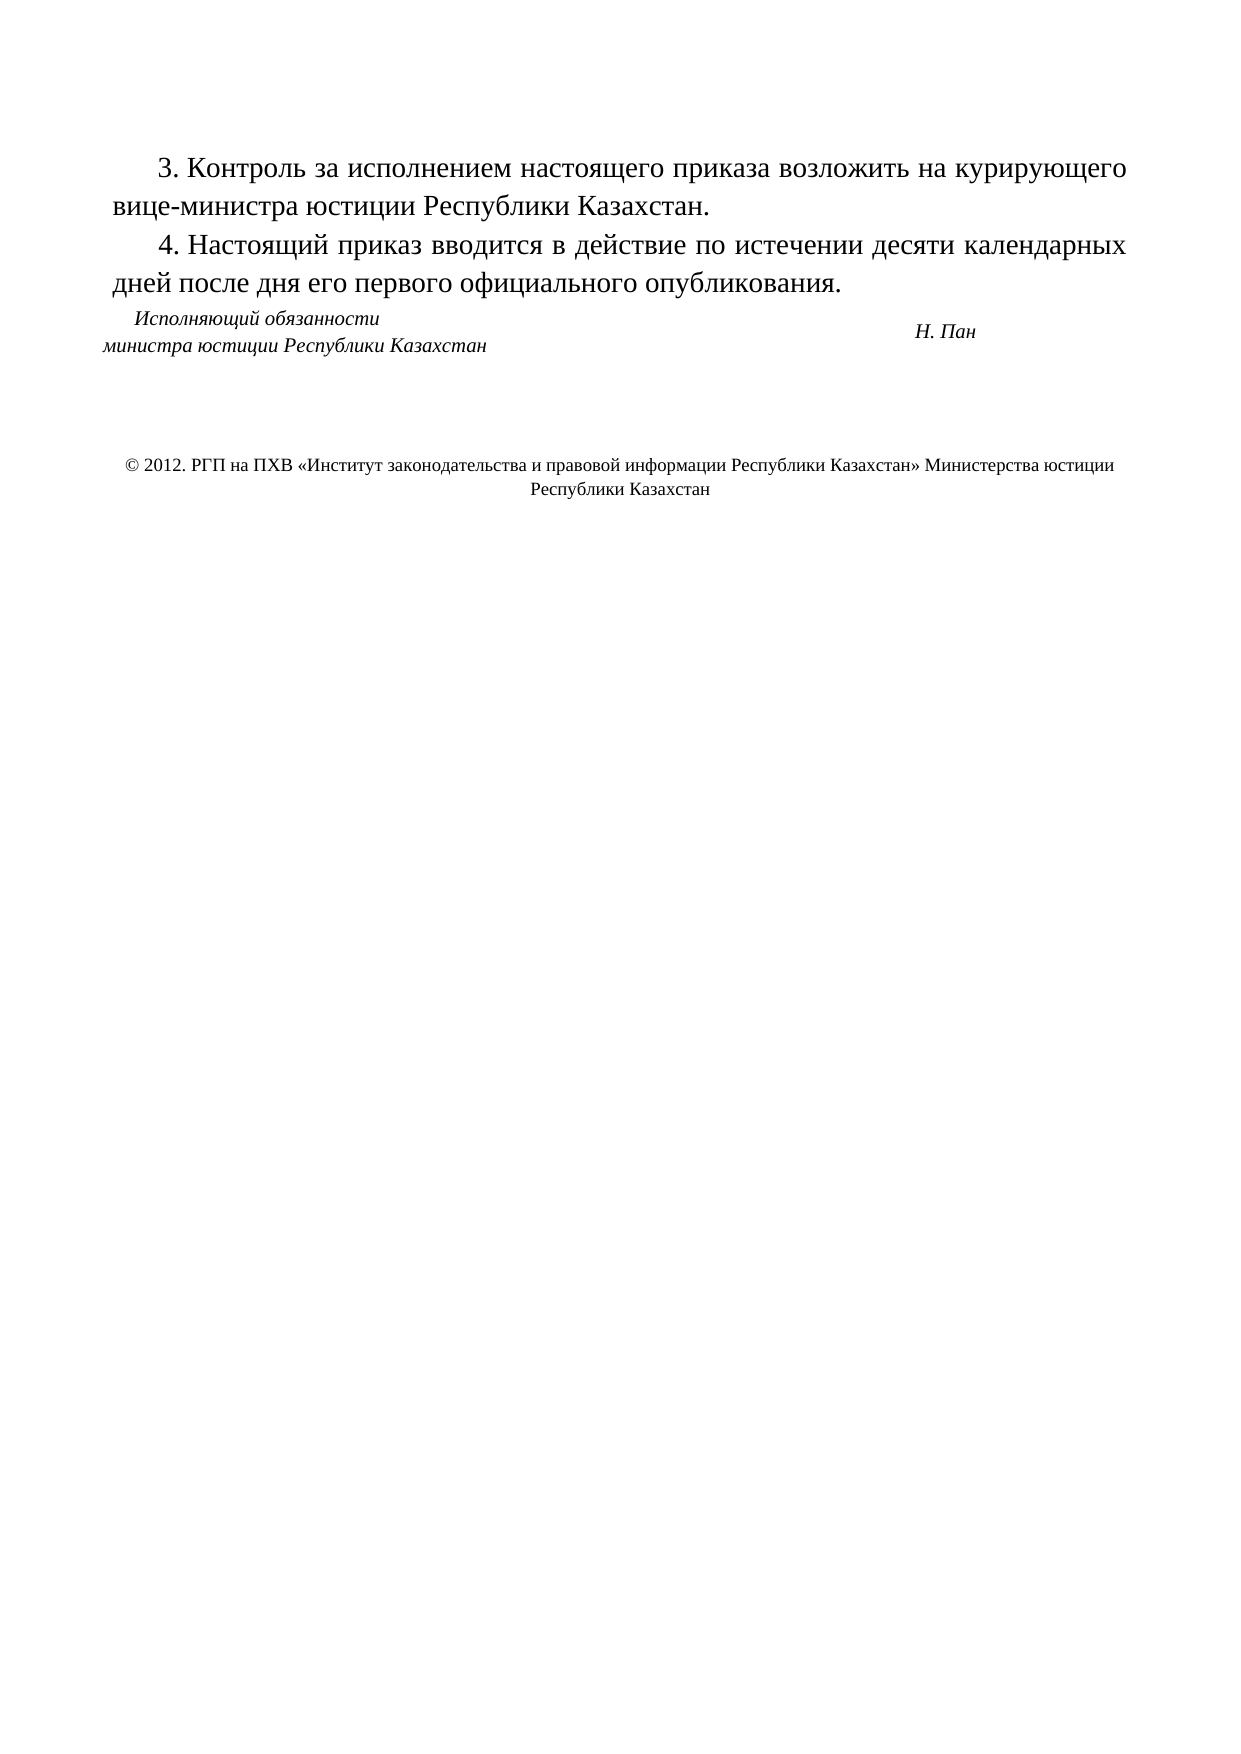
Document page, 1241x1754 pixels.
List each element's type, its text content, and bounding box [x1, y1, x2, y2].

text 3. Контроль за исполнением настоящего приказа возложить на курирующего вице-министра юстиции Республики Казахстан. [112, 150, 1128, 222]
text © 2012. РГП на ПХВ «Институт законодательства и правовой информации Республики Казахстан» Министерства юстиции Республики Казахстан [112, 453, 1128, 500]
table_header Н. Пан [913, 304, 1240, 363]
table_header Исполняющий обязанности министра юстиции Республики Казахстан [101, 304, 913, 363]
text 4. Настоящий приказ вводится в действие по истечении десяти календарных дней после дня его первого официального опубликования. [112, 227, 1128, 299]
